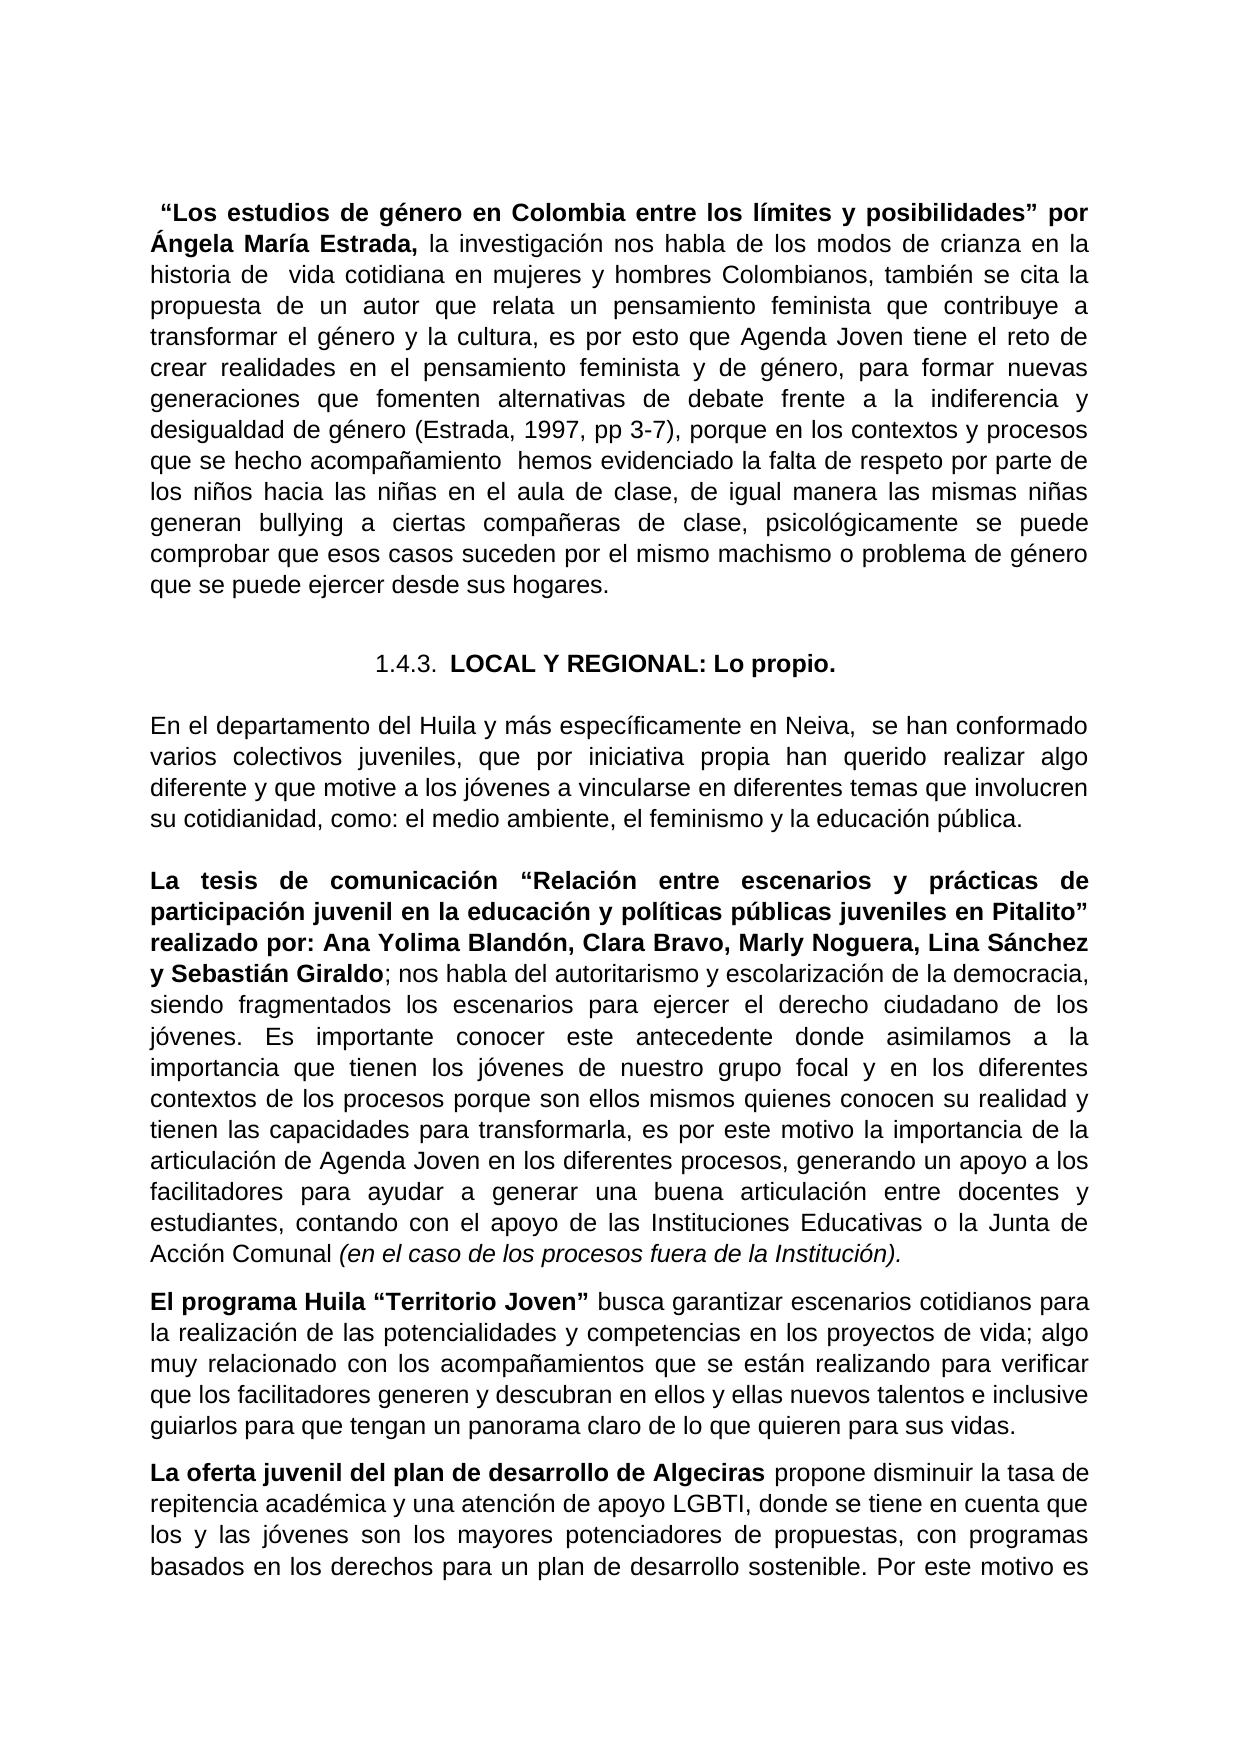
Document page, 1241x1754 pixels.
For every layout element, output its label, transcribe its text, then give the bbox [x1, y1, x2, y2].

text El programa Huila “Territorio Joven” busca garantizar escenarios cotidianos para la realización de las potencialidades y competencias en los proyectos de vida; algo muy relacionado con los acompañamientos que se están realizando para verificar que los facilitadores generen y descubran en ellos y ellas nuevos talentos e inclusive guiarlos para que tengan un panorama claro de lo que quieren para sus vidas. [150, 1286, 1090, 1439]
text “Los estudios de género en Colombia entre los límites y posibilidades” por Ángela María Estrada, la investigación nos habla de los modos de crianza en la historia de vida cotidiana en mujeres y hombres Colombianos, también se cita la propuesta de un autor que relata un pensamiento feminista que contribuye a transformar el género y la cultura, es por esto que Agenda Joven tiene el reto de crear realidades en el pensamiento feminista y de género, para formar nuevas generaciones que fomenten alternativas de debate frente a la indiferencia y desigualdad de género (Estrada, 1997, pp 3-7), porque en los contextos y procesos que se hecho acompañamiento hemos evidenciado la falta de respeto por parte de los niños hacia las niñas en el aula de clase, de igual manera las mismas niñas generan bullying a ciertas compañeras de clase, psicológicamente se puede comprobar que esos casos suceden por el mismo machismo o problema de género que se puede ejercer desde sus hogares. [150, 198, 1090, 599]
list LOCAL Y REGIONAL: Lo propio. [375, 649, 1090, 678]
text La tesis de comunicación “Relación entre escenarios y prácticas de participación juvenil en la educación y políticas públicas juveniles en Pitalito” realizado por: Ana Yolima Blandón, Clara Bravo, Marly Noguera, Lina Sánchez y Sebastián Giraldo; nos habla del autoritarismo y escolarización de la democracia, siendo fragmentados los escenarios para ejercer el derecho ciudadano de los jóvenes. Es importante conocer este antecedente donde asimilamos a la importancia que tienen los jóvenes de nuestro grupo focal y en los diferentes contextos de los procesos porque son ellos mismos quienes conocen su realidad y tienen las capacidades para transformarla, es por este motivo la importancia de la articulación de Agenda Joven en los diferentes procesos, generando un apoyo a los facilitadores para ayudar a generar una buena articulación entre docentes y estudiantes, contando con el apoyo de las Instituciones Educativas o la Junta de Acción Comunal (en el caso de los procesos fuera de la Institución). [150, 866, 1090, 1267]
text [150, 1458, 1090, 1580]
text En el departamento del Huila y más específicamente en Neiva, se han conformado varios colectivos juveniles, que por iniciativa propia han querido realizar algo diferente y que motive a los jóvenes a vincularse en diferentes temas que involucren su cotidianidad, como: el medio ambiente, el feminismo y la educación pública. [150, 711, 1090, 833]
